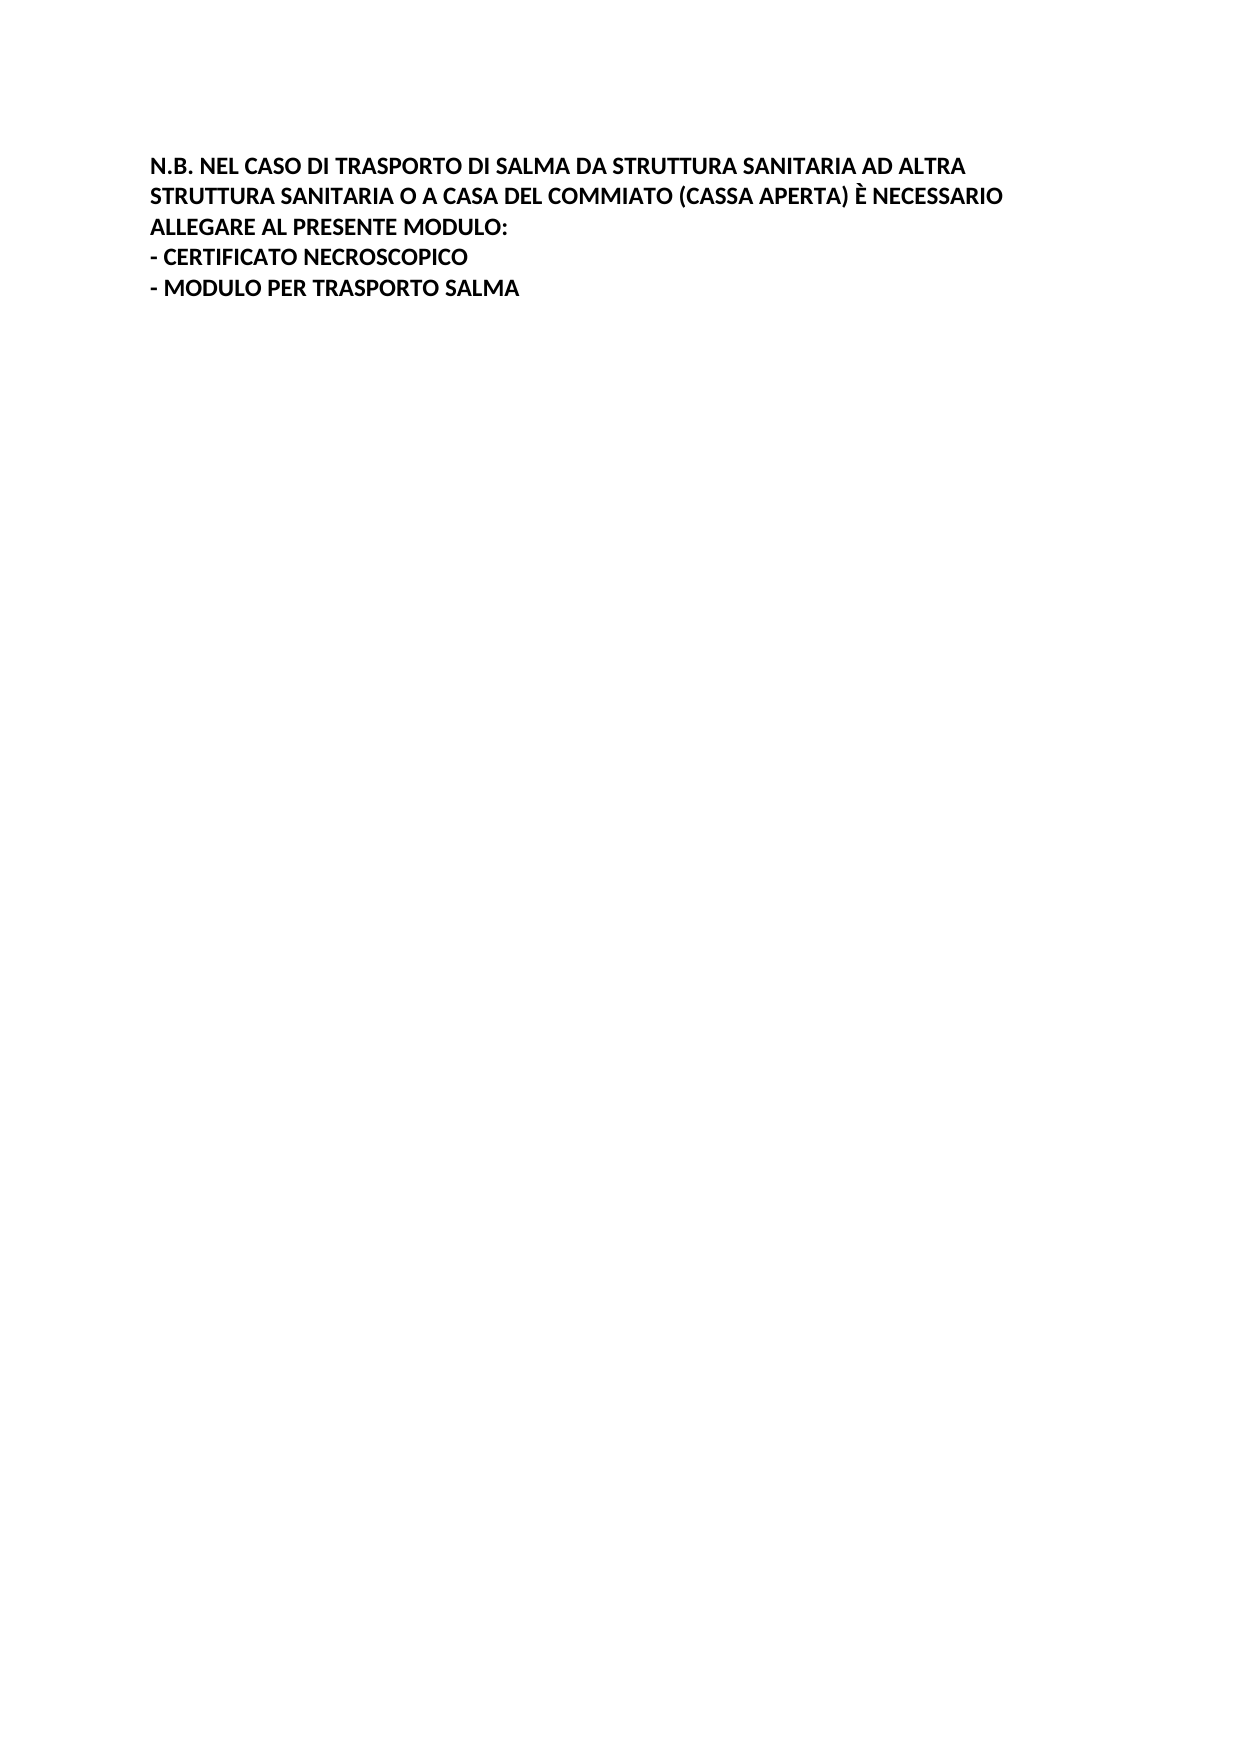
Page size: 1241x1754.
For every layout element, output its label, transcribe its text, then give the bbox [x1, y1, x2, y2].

text N.B. NEL CASO DI TRASPORTO DI SALMA DA STRUTTURA SANITARIA AD ALTRA STRUTTURA SANITARIA O A CASA DEL COMMIATO (CASSA APERTA) È NECESSARIO ALLEGARE AL PRESENTE MODULO: [150, 150, 1090, 242]
text - MODULO PER TRASPORTO SALMA [150, 272, 1090, 303]
text - CERTIFICATO NECROSCOPICO [150, 242, 1090, 272]
